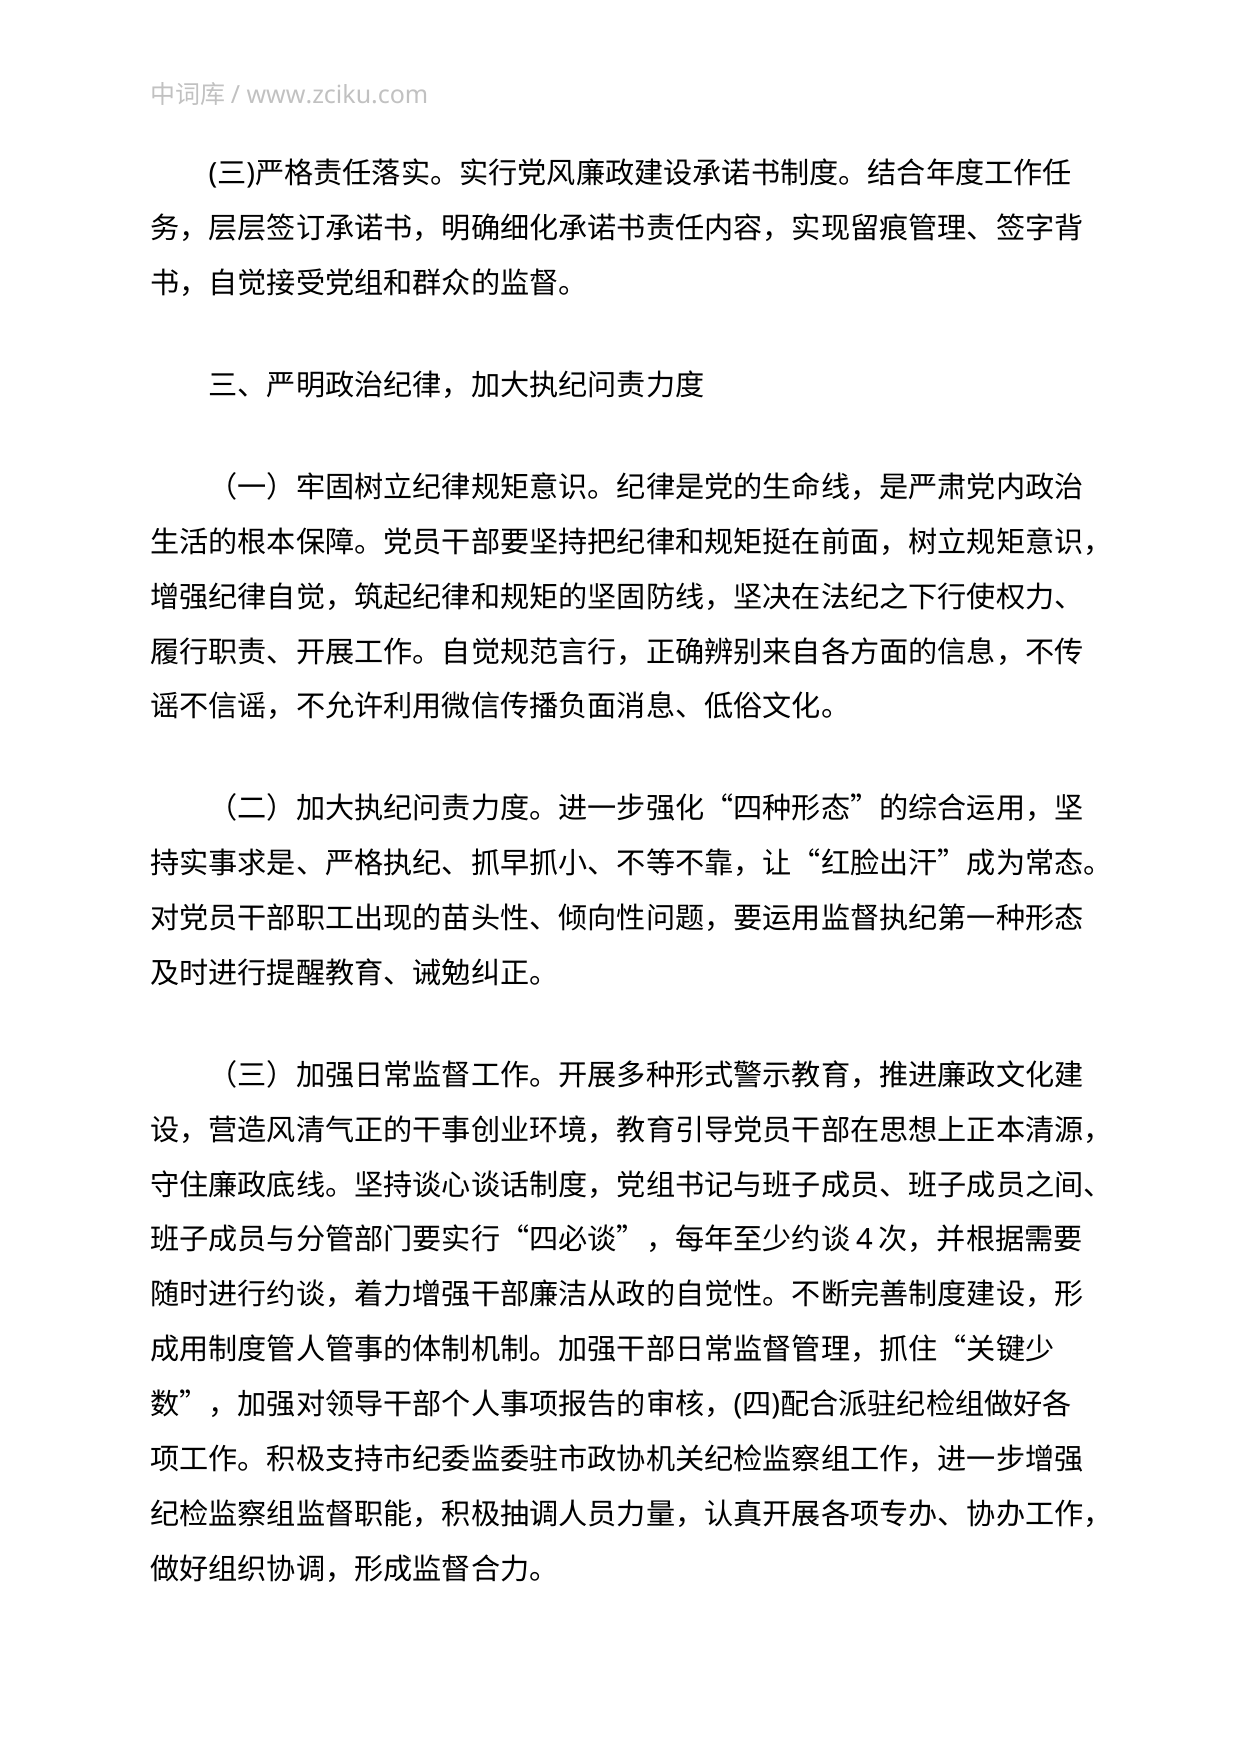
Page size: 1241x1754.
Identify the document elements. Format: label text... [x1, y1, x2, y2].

text （三）加强日常监督工作。开展多种形式警示教育，推进廉政文化建设，营造风清气正的干事创业环境，教育引导党员干部在思想上正本清源，守住廉政底线。坚持谈心谈话制度，党组书记与班子成员、班子成员之间、班子成员与分管部门要实行“四必谈”，每年至少约谈4次，并根据需要随时进行约谈，着力增强干部廉洁从政的自觉性。不断完善制度建设，形成用制度管人管事的体制机制。加强干部日常监督管理，抓住“关键少数”，加强对领导干部个人事项报告的审核，(四)配合派驻纪检组做好各项工作。积极支持市纪委监委驻市政协机关纪检监察组工作，进一步增强纪检监察组监督职能，积极抽调人员力量，认真开展各项专办、协办工作，做好组织协调，形成监督合力。 [150, 1051, 1090, 1588]
text 三、严明政治纪律，加大执纪问责力度 [150, 362, 1090, 404]
text （二）加大执纪问责力度。进一步强化“四种形态”的综合运用，坚持实事求是、严格执纪、抓早抓小、不等不靠，让“红脸出汗”成为常态。对党员干部职工出现的苗头性、倾向性问题，要运用监督执纪第一种形态及时进行提醒教育、诫勉纠正。 [150, 785, 1090, 992]
text （一）牢固树立纪律规矩意识。纪律是党的生命线，是严肃党内政治生活的根本保障。党员干部要坚持把纪律和规矩挺在前面，树立规矩意识，增强纪律自觉，筑起纪律和规矩的坚固防线，坚决在法纪之下行使权力、履行职责、开展工作。自觉规范言行，正确辨别来自各方面的信息，不传谣不信谣，不允许利用微信传播负面消息、低俗文化。 [150, 463, 1090, 725]
text (三)严格责任落实。实行党风廉政建设承诺书制度。结合年度工作任务，层层签订承诺书，明确细化承诺书责任内容，实现留痕管理、签字背书，自觉接受党组和群众的监督。 [150, 150, 1090, 302]
